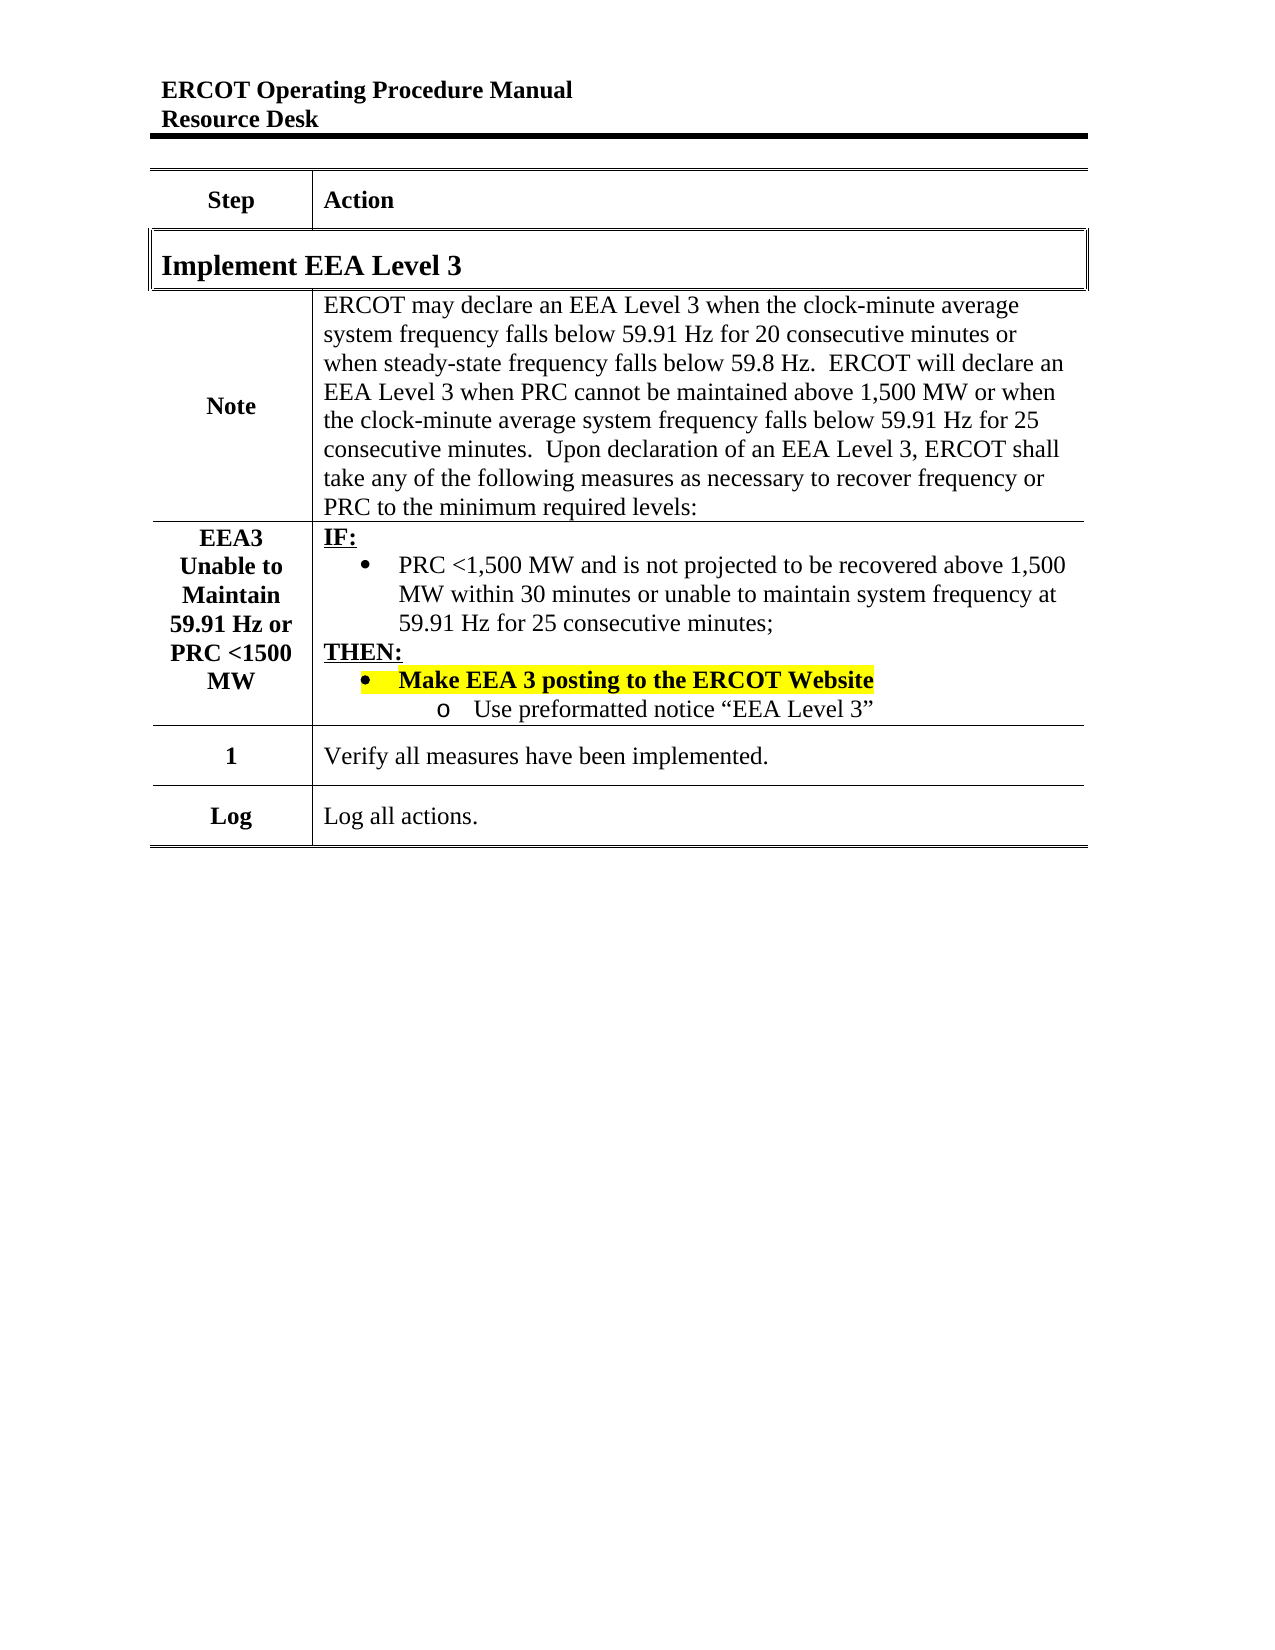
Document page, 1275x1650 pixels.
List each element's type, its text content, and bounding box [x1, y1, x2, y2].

table_cell EEA3 Unable to Maintain 59.91 Hz or PRC <1500 MW [150, 521, 312, 725]
table_cell Implement EEA Level 3 [152, 228, 1087, 287]
table_cell ERCOT may declare an EEA Level 3 when the clock-minute average system frequency falls below 59.91 Hz for 20 consecutive minutes or when steady-state frequency falls below 59.8 Hz. ERCOT will declare an EEA Level 3 when PRC cannot be maintained above 1,500 MW or when the clock-minute average system frequency falls below 59.91 Hz for 25 consecutive minutes. Upon declaration of an EEA Level 3, ERCOT shall take any of the following measures as necessary to recover frequency or PRC to the minimum required levels: [313, 288, 1087, 521]
table_cell Log [150, 785, 312, 845]
table_header Step [150, 171, 312, 227]
table_cell Log all actions. [313, 785, 1087, 845]
table_cell Verify all measures have been implemented. [313, 725, 1087, 785]
table_header Action [313, 171, 1087, 227]
table_cell Note [150, 288, 312, 521]
table_cell IF: PRC <1,500 MW and is not projected to be recovered above 1,500 MW within 30 minutes or unable to maintain system frequency at 59.91 Hz for 25 consecutive minutes; THEN: Make EEA 3 posting to the ERCOT Website Use preformatted notice “EEA Level 3” [313, 521, 1087, 725]
table_cell 1 [150, 725, 312, 785]
